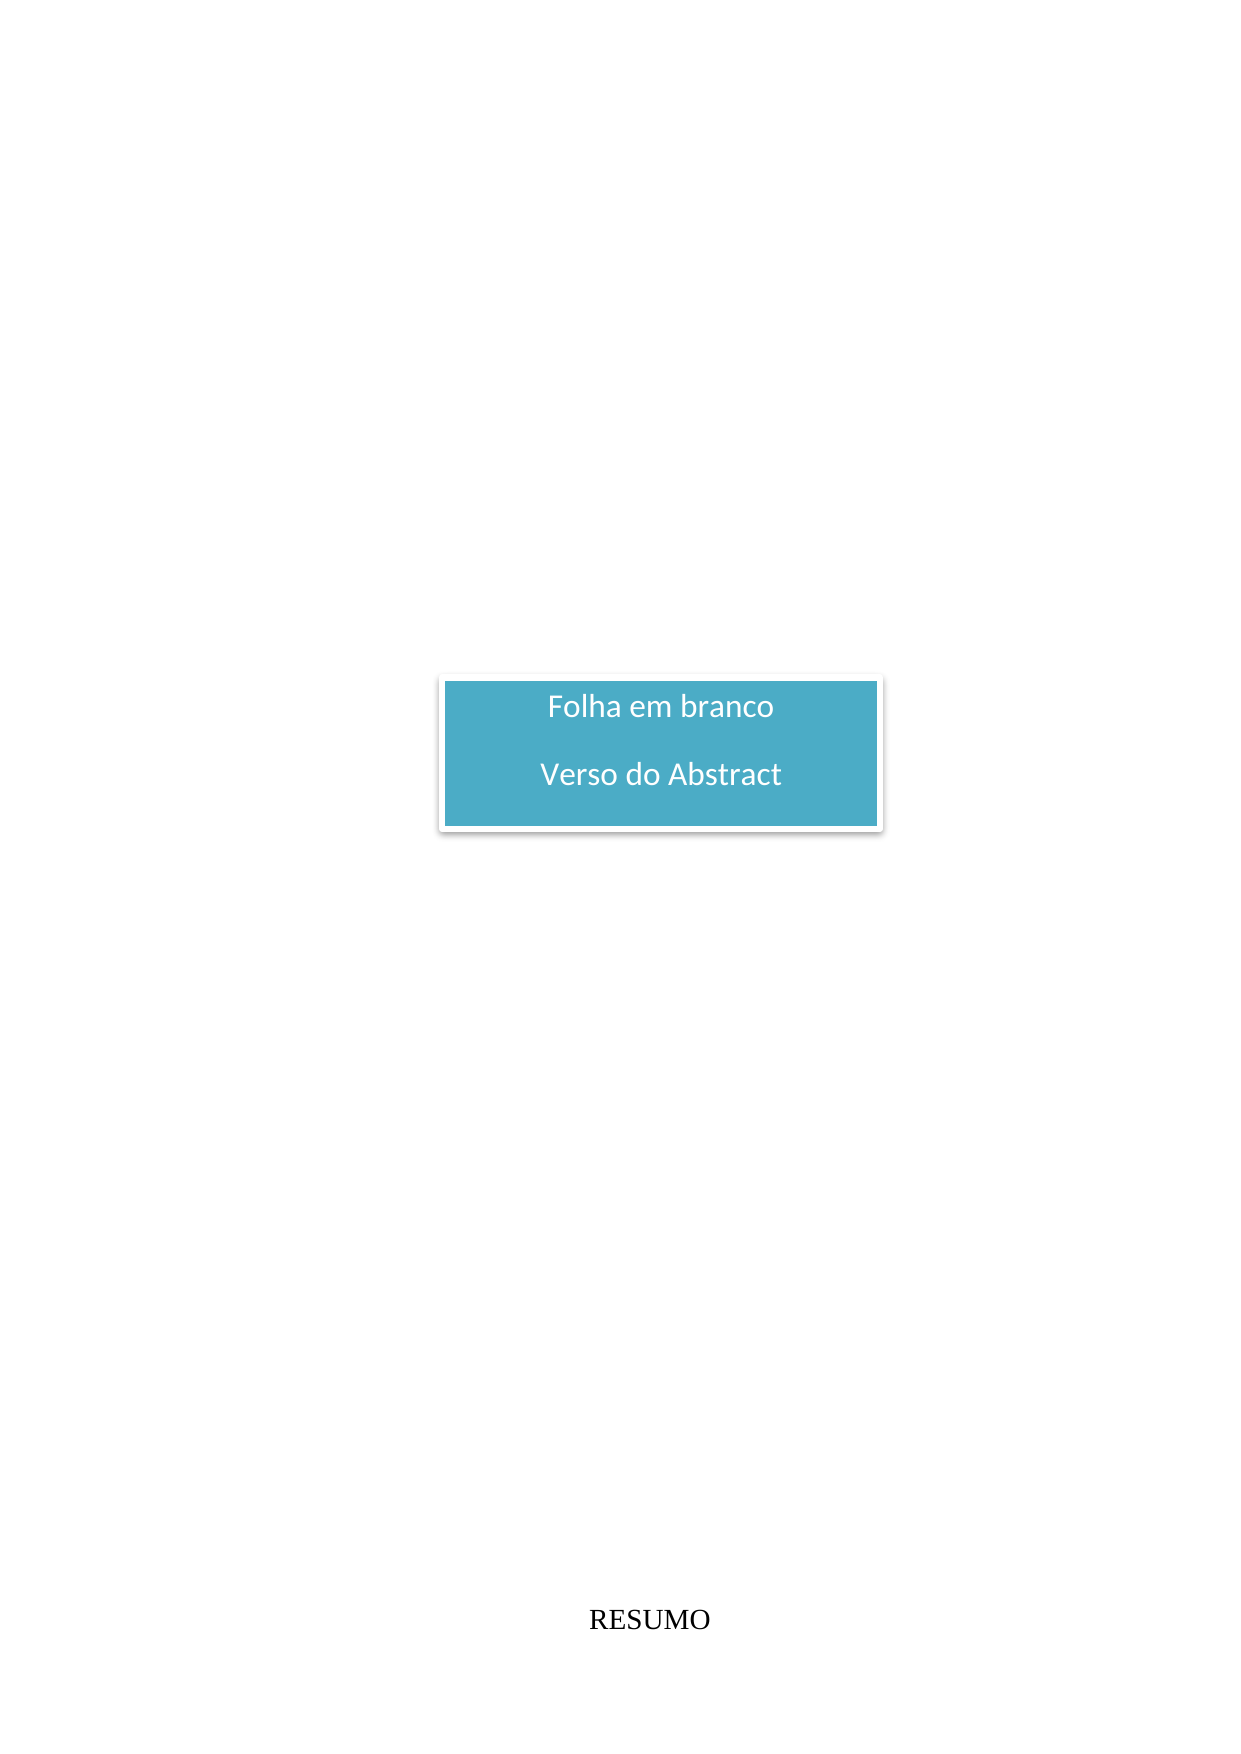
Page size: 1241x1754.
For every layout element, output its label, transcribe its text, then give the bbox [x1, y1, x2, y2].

text RESUMO [177, 1602, 1122, 1636]
